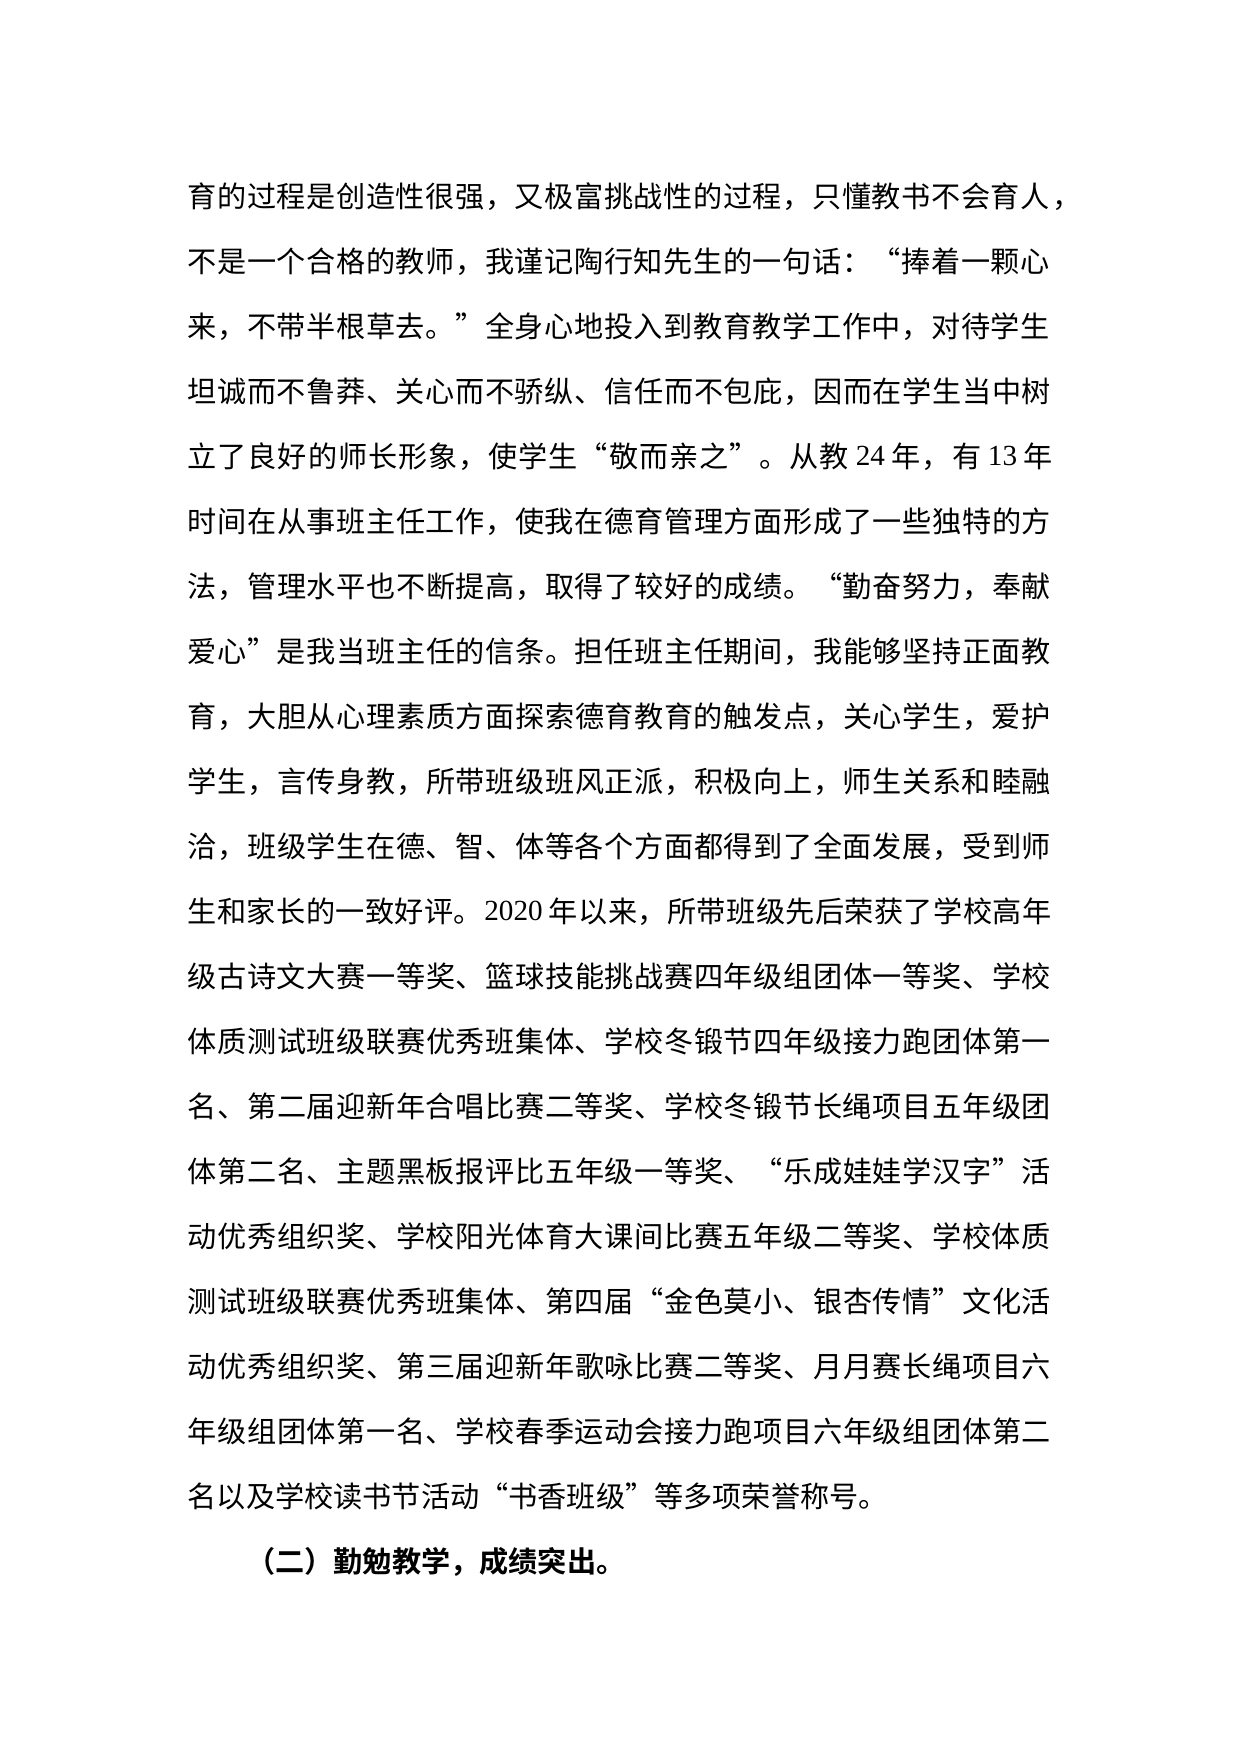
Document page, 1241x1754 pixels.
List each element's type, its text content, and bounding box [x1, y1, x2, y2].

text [187, 162, 1053, 1527]
text （二）勤勉教学，成绩突出。 [187, 1527, 1053, 1592]
